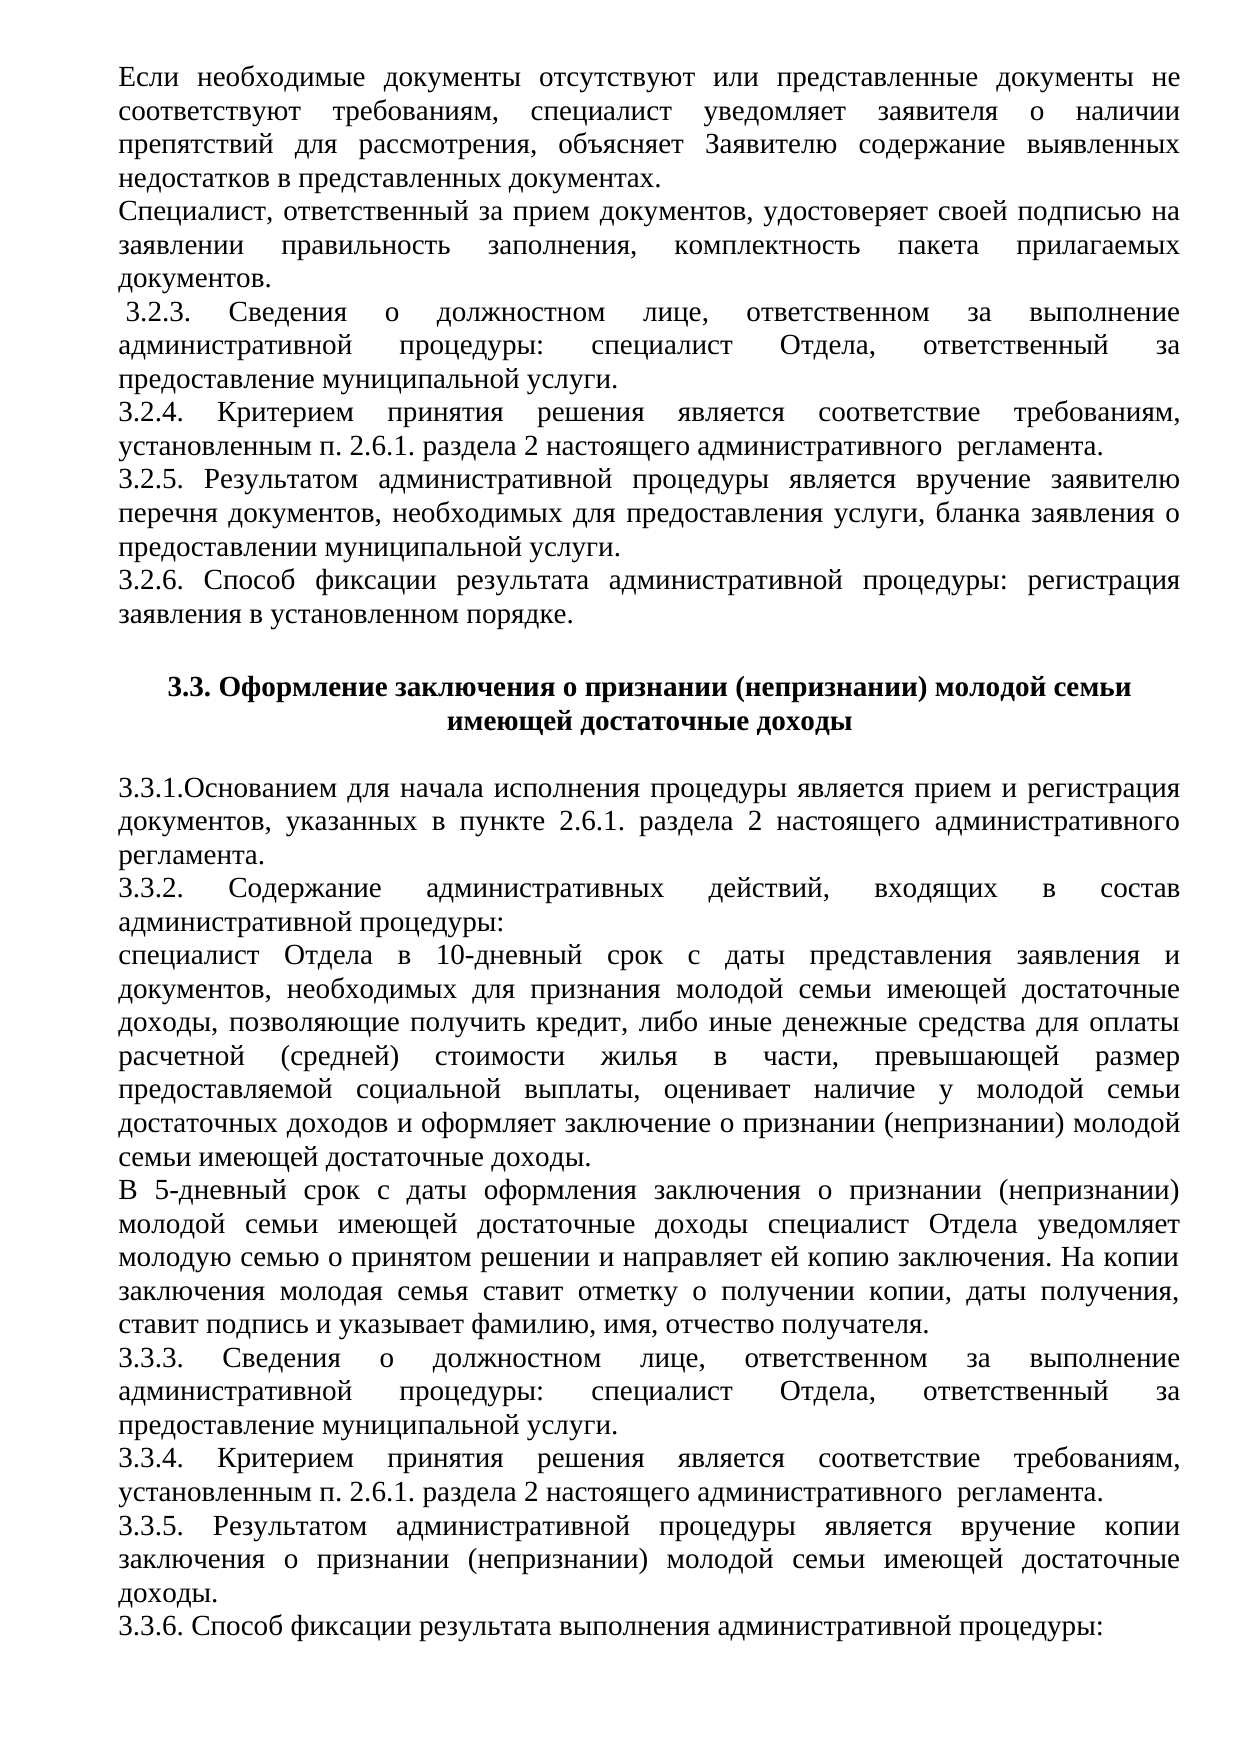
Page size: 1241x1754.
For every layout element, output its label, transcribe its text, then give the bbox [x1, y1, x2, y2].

text 3.2.5. Результатом административной процедуры является вручение заявителю перечня документов, необходимых для предоставления услуги, бланка заявления о предоставлении муниципальной услуги. [118, 462, 1181, 562]
text 3.2.6. Способ фиксации результата административной процедуры: регистрация заявления в установленном порядке. [118, 562, 1181, 629]
text 3.3.1.Основанием для начала исполнения процедуры является прием и регистрация документов, указанных в пункте 2.6.1. раздела 2 настоящего административного регламента. [118, 770, 1181, 870]
text 3.2.4. Критерием принятия решения является соответствие требованиям, установленным п. 2.6.1. раздела 2 настоящего административного регламента. [118, 394, 1181, 462]
text 3.3.2. Содержание административных действий, входящих в состав административной процедуры: [118, 870, 1181, 937]
text 3.3. Оформление заключения о признании (непризнании) молодой семьи имеющей достаточные доходы [118, 669, 1181, 736]
text 3.2.3. Сведения о должностном лице, ответственном за выполнение административной процедуры: специалист Отдела, ответственный за предоставление муниципальной услуги. [118, 294, 1181, 394]
text специалист Отдела в 10-дневный срок с даты представления заявления и документов, необходимых для признания молодой семьи имеющей достаточные доходы, позволяющие получить кредит, либо иные денежные средства для оплаты расчетной (средней) стоимости жилья в части, превышающей размер предоставляемой социальной выплаты, оценивает наличие у молодой семьи достаточных доходов и оформляет заключение о признании (непризнании) молодой семьи имеющей достаточные доходы. [118, 937, 1181, 1172]
text 3.3.4. Критерием принятия решения является соответствие требованиям, установленным п. 2.6.1. раздела 2 настоящего административного регламента. [118, 1441, 1181, 1508]
text В 5-дневный срок с даты оформления заключения о признании (непризнании) молодой семьи имеющей достаточные доходы специалист Отдела уведомляет молодую семью о принятом решении и направляет ей копию заключения. На копии заключения молодая семья ставит отметку о получении копии, даты получения, ставит подпись и указывает фамилию, имя, отчество получателя. [118, 1172, 1181, 1340]
text Специалист, ответственный за прием документов, удостоверяет своей подписью на заявлении правильность заполнения, комплектность пакета прилагаемых документов. [118, 193, 1181, 294]
text 3.3.5. Результатом административной процедуры является вручение копии заключения о признании (непризнании) молодой семьи имеющей достаточные доходы. [118, 1508, 1181, 1608]
text 3.3.3. Сведения о должностном лице, ответственном за выполнение административной процедуры: специалист Отдела, ответственный за предоставление муниципальной услуги. [118, 1340, 1181, 1441]
text 3.3.6. Способ фиксации результата выполнения административной процедуры: [118, 1608, 1181, 1642]
text Если необходимые документы отсутствуют или представленные документы не соответствуют требованиям, специалист уведомляет заявителя о наличии препятствий для рассмотрения, объясняет Заявителю содержание выявленных недостатков в представленных документах. [118, 59, 1181, 193]
